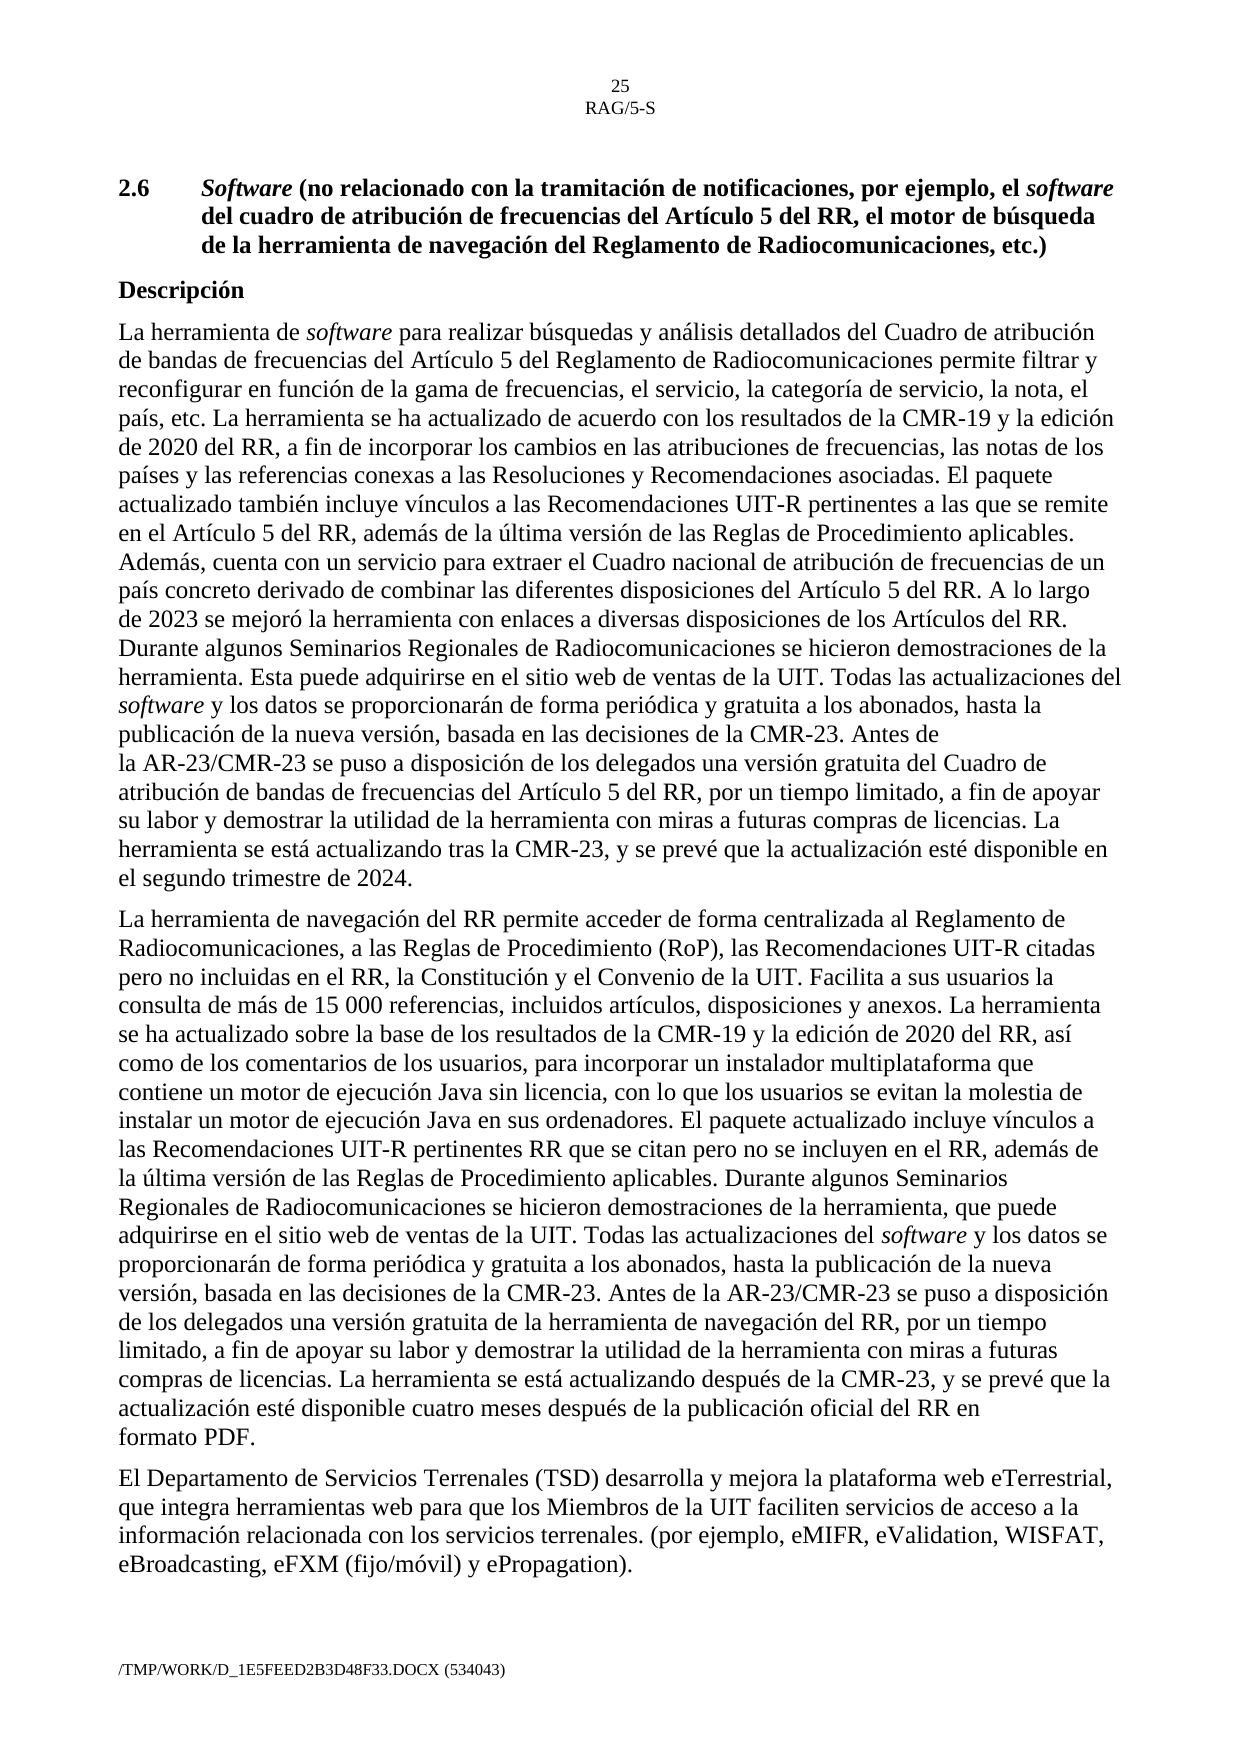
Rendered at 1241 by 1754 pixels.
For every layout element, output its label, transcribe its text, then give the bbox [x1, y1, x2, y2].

text La herramienta de software para realizar búsquedas y análisis detallados del Cuadro de atribución de bandas de frecuencias del Artículo 5 del Reglamento de Radiocomunicaciones permite filtrar y reconfigurar en función de la gama de frecuencias, el servicio, la categoría de servicio, la nota, el país, etc. La herramienta se ha actualizado de acuerdo con los resultados de la CMR-19 y la edición de 2020 del RR, a fin de incorporar los cambios en las atribuciones de frecuencias, las notas de los países y las referencias conexas a las Resoluciones y Recomendaciones asociadas. El paquete actualizado también incluye vínculos a las Recomendaciones UIT-R pertinentes a las que se remite en el Artículo 5 del RR, además de la última versión de las Reglas de Procedimiento aplicables. Además, cuenta con un servicio para extraer el Cuadro nacional de atribución de frecuencias de un país concreto derivado de combinar las diferentes disposiciones del Artículo 5 del RR. A lo largo de 2023 se mejoró la herramienta con enlaces a diversas disposiciones de los Artículos del RR. Durante algunos Seminarios Regionales de Radiocomunicaciones se hicieron demostraciones de la herramienta. Esta puede adquirirse en el sitio web de ventas de la UIT. Todas las actualizaciones del software y los datos se proporcionarán de forma periódica y gratuita a los abonados, hasta la publicación de la nueva versión, basada en las decisiones de la CMR-23. Antes de la AR-23/CMR-23 se puso a disposición de los delegados una versión gratuita del Cuadro de atribución de bandas de frecuencias del Artículo 5 del RR, por un tiempo limitado, a fin de apoyar su labor y demostrar la utilidad de la herramienta con miras a futuras compras de licencias. La herramienta se está actualizando tras la CMR-23, y se prevé que la actualización esté disponible en el segundo trimestre de 2024. [118, 317, 1122, 892]
subtitle 2.6 Software (no relacionado con la tramitación de notificaciones, por ejemplo, el software del cuadro de atribución de frecuencias del Artículo 5 del RR, el motor de búsqueda de la herramienta de navegación del Reglamento de Radiocomunicaciones, etc.) [118, 173, 1122, 259]
subtitle Descripción [118, 276, 1122, 304]
text La herramienta de navegación del RR permite acceder de forma centralizada al Reglamento de Radiocomunicaciones, a las Reglas de Procedimiento (RoP), las Recomendaciones UIT-R citadas pero no incluidas en el RR, la Constitución y el Convenio de la UIT. Facilita a sus usuarios la consulta de más de 15 000 referencias, incluidos artículos, disposiciones y anexos. La herramienta se ha actualizado sobre la base de los resultados de la CMR-19 y la edición de 2020 del RR, así como de los comentarios de los usuarios, para incorporar un instalador multiplataforma que contiene un motor de ejecución Java sin licencia, con lo que los usuarios se evitan la molestia de instalar un motor de ejecución Java en sus ordenadores. El paquete actualizado incluye vínculos a las Recomendaciones UIT-R pertinentes RR que se citan pero no se incluyen en el RR, además de la última versión de las Reglas de Procedimiento aplicables. Durante algunos Seminarios Regionales de Radiocomunicaciones se hicieron demostraciones de la herramienta, que puede adquirirse en el sitio web de ventas de la UIT. Todas las actualizaciones del software y los datos se proporcionarán de forma periódica y gratuita a los abonados, hasta la publicación de la nueva versión, basada en las decisiones de la CMR-23. Antes de la AR-23/CMR-23 se puso a disposición de los delegados una versión gratuita de la herramienta de navegación del RR, por un tiempo limitado, a fin de apoyar su labor y demostrar la utilidad de la herramienta con miras a futuras compras de licencias. La herramienta se está actualizando después de la CMR-23, y se prevé que la actualización esté disponible cuatro meses después de la publicación oficial del RR en formato PDF. [118, 904, 1122, 1451]
text El Departamento de Servicios Terrenales (TSD) desarrolla y mejora la plataforma web eTerrestrial, que integra herramientas web para que los Miembros de la UIT faciliten servicios de acceso a la información relacionada con los servicios terrenales. (por ejemplo, eMIFR, eValidation, WISFAT, eBroadcasting, eFXM (fijo/móvil) y ePropagation). [118, 1463, 1122, 1578]
